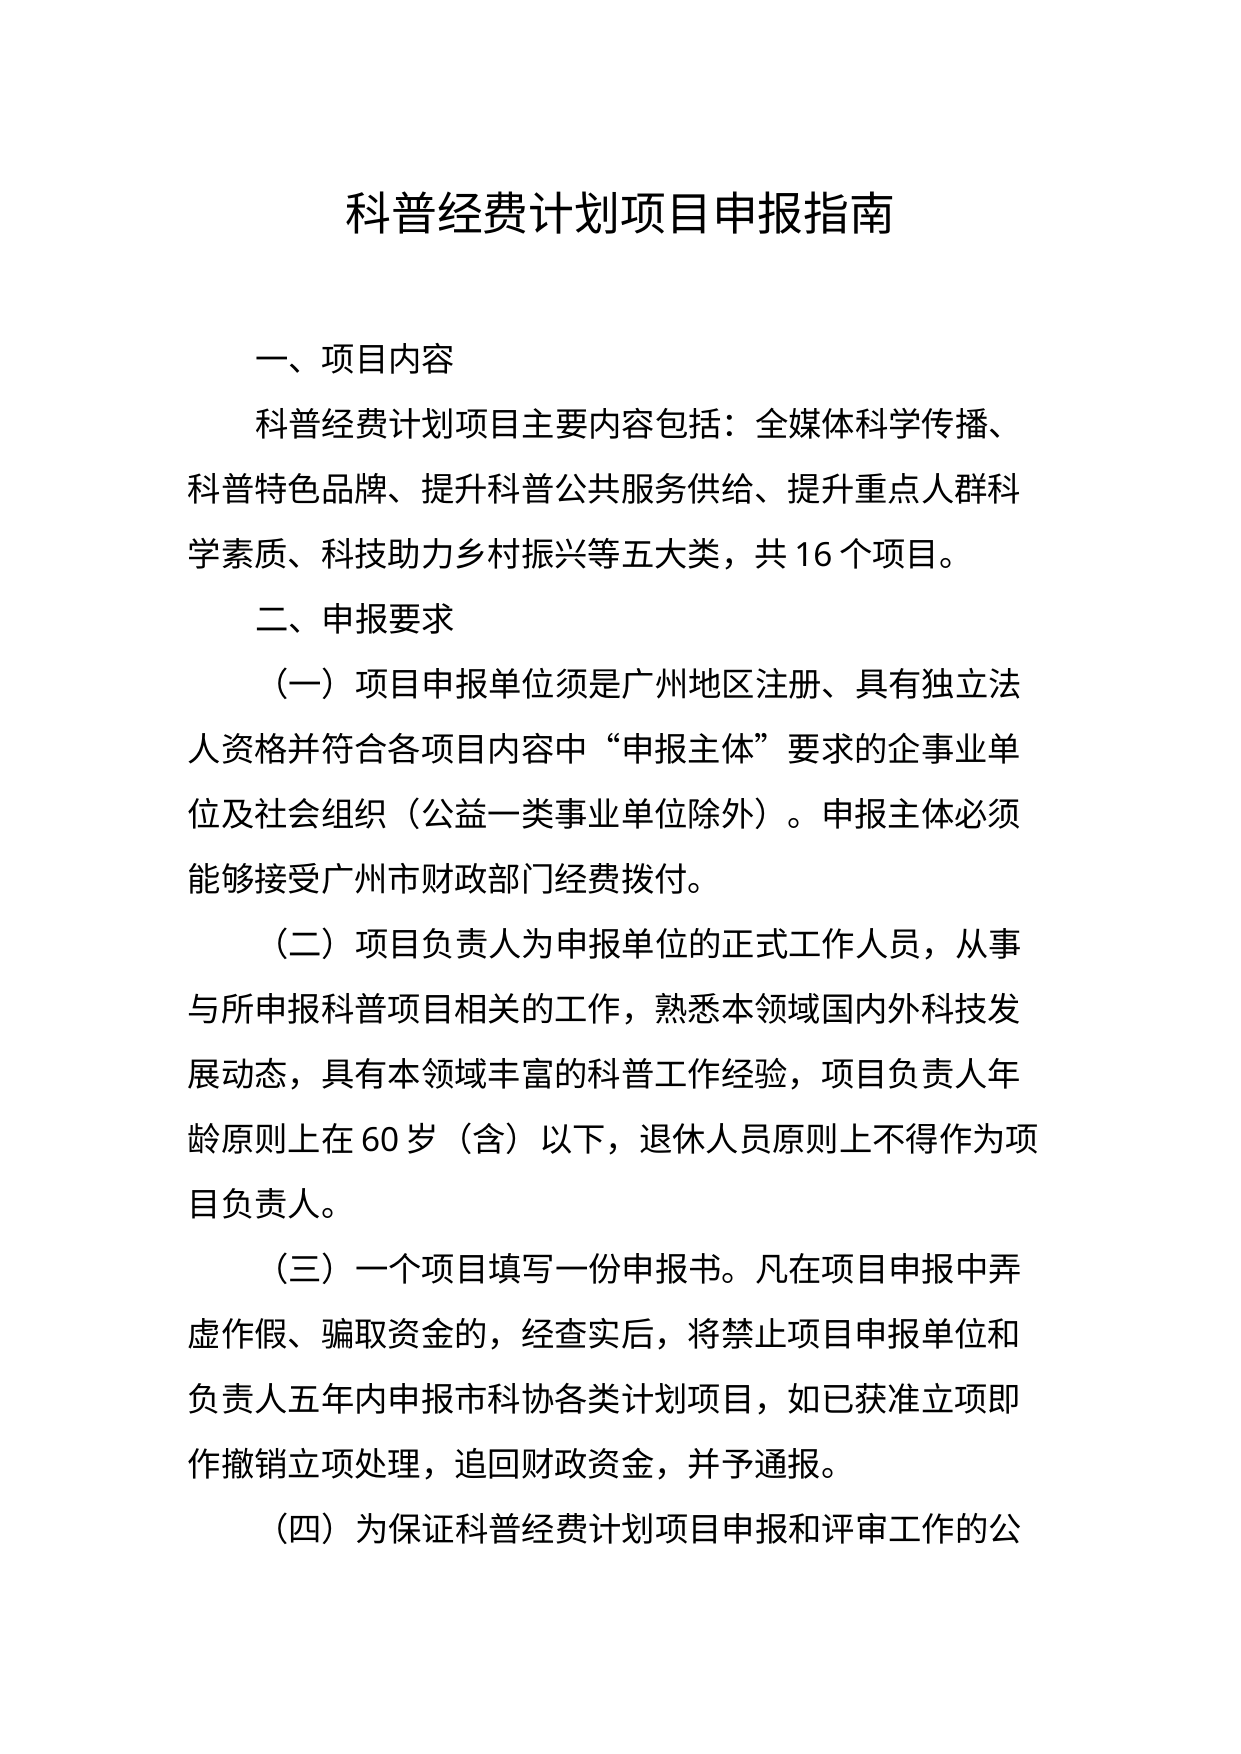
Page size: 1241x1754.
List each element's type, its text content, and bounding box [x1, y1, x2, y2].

text 科普经费计划项目申报指南 [187, 162, 1053, 259]
text （一）项目申报单位须是广州地区注册、具有独立法人资格并符合各项目内容中“申报主体”要求的企事业单位及社会组织（公益一类事业单位除外）。申报主体必须能够接受广州市财政部门经费拨付。 [187, 649, 1053, 909]
text 二、申报要求 [187, 584, 1053, 649]
text （二）项目负责人为申报单位的正式工作人员，从事与所申报科普项目相关的工作，熟悉本领域国内外科技发展动态，具有本领域丰富的科普工作经验，项目负责人年龄原则上在60岁（含）以下，退休人员原则上不得作为项目负责人。 [187, 909, 1053, 1234]
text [187, 1494, 1053, 1559]
text 科普经费计划项目主要内容包括：全媒体科学传播、科普特色品牌、提升科普公共服务供给、提升重点人群科学素质、科技助力乡村振兴等五大类，共16个项目。 [187, 389, 1053, 584]
text （三）一个项目填写一份申报书。凡在项目申报中弄虚作假、骗取资金的，经查实后，将禁止项目申报单位和负责人五年内申报市科协各类计划项目，如已获准立项即作撤销立项处理，追回财政资金，并予通报。 [187, 1234, 1053, 1494]
text 一、项目内容 [187, 324, 1053, 389]
